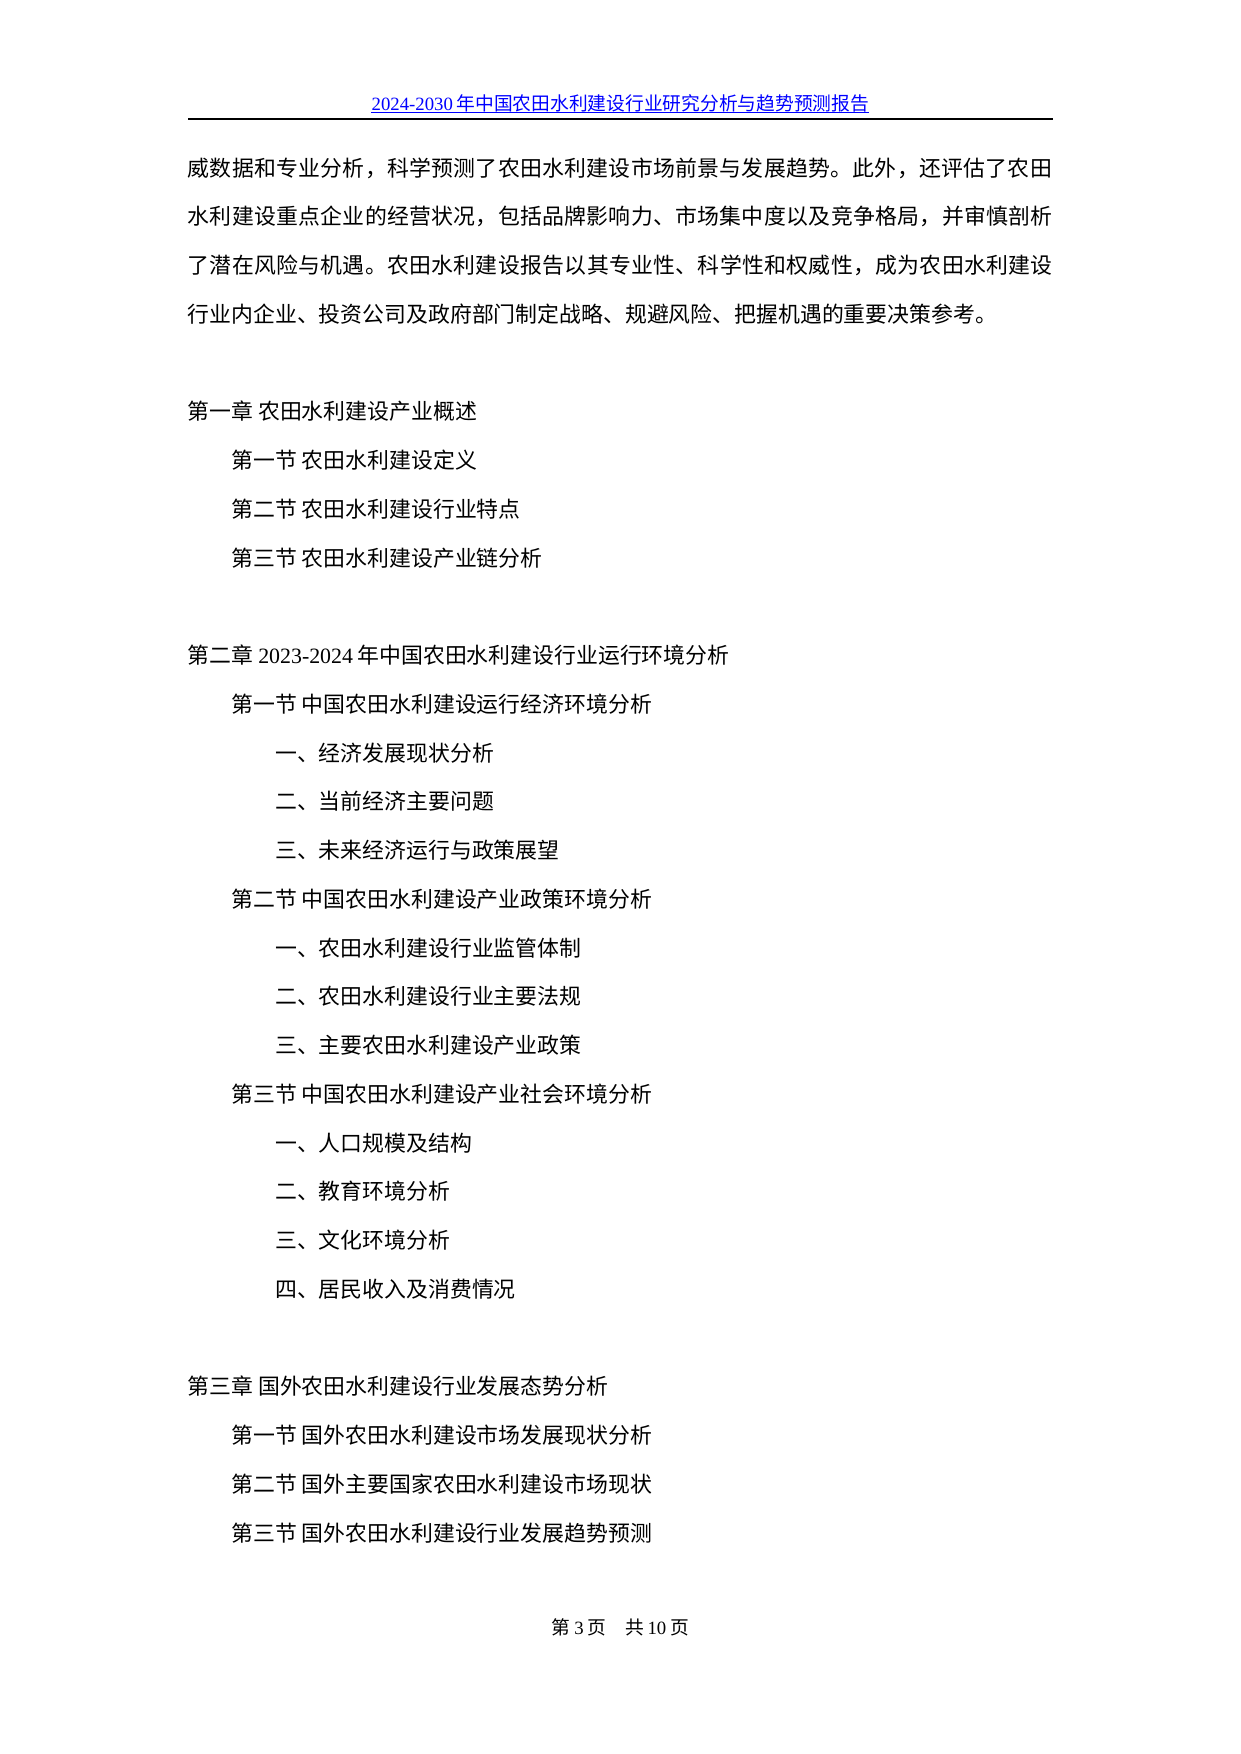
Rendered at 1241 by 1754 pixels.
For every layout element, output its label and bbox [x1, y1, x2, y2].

text [187, 150, 1053, 1548]
